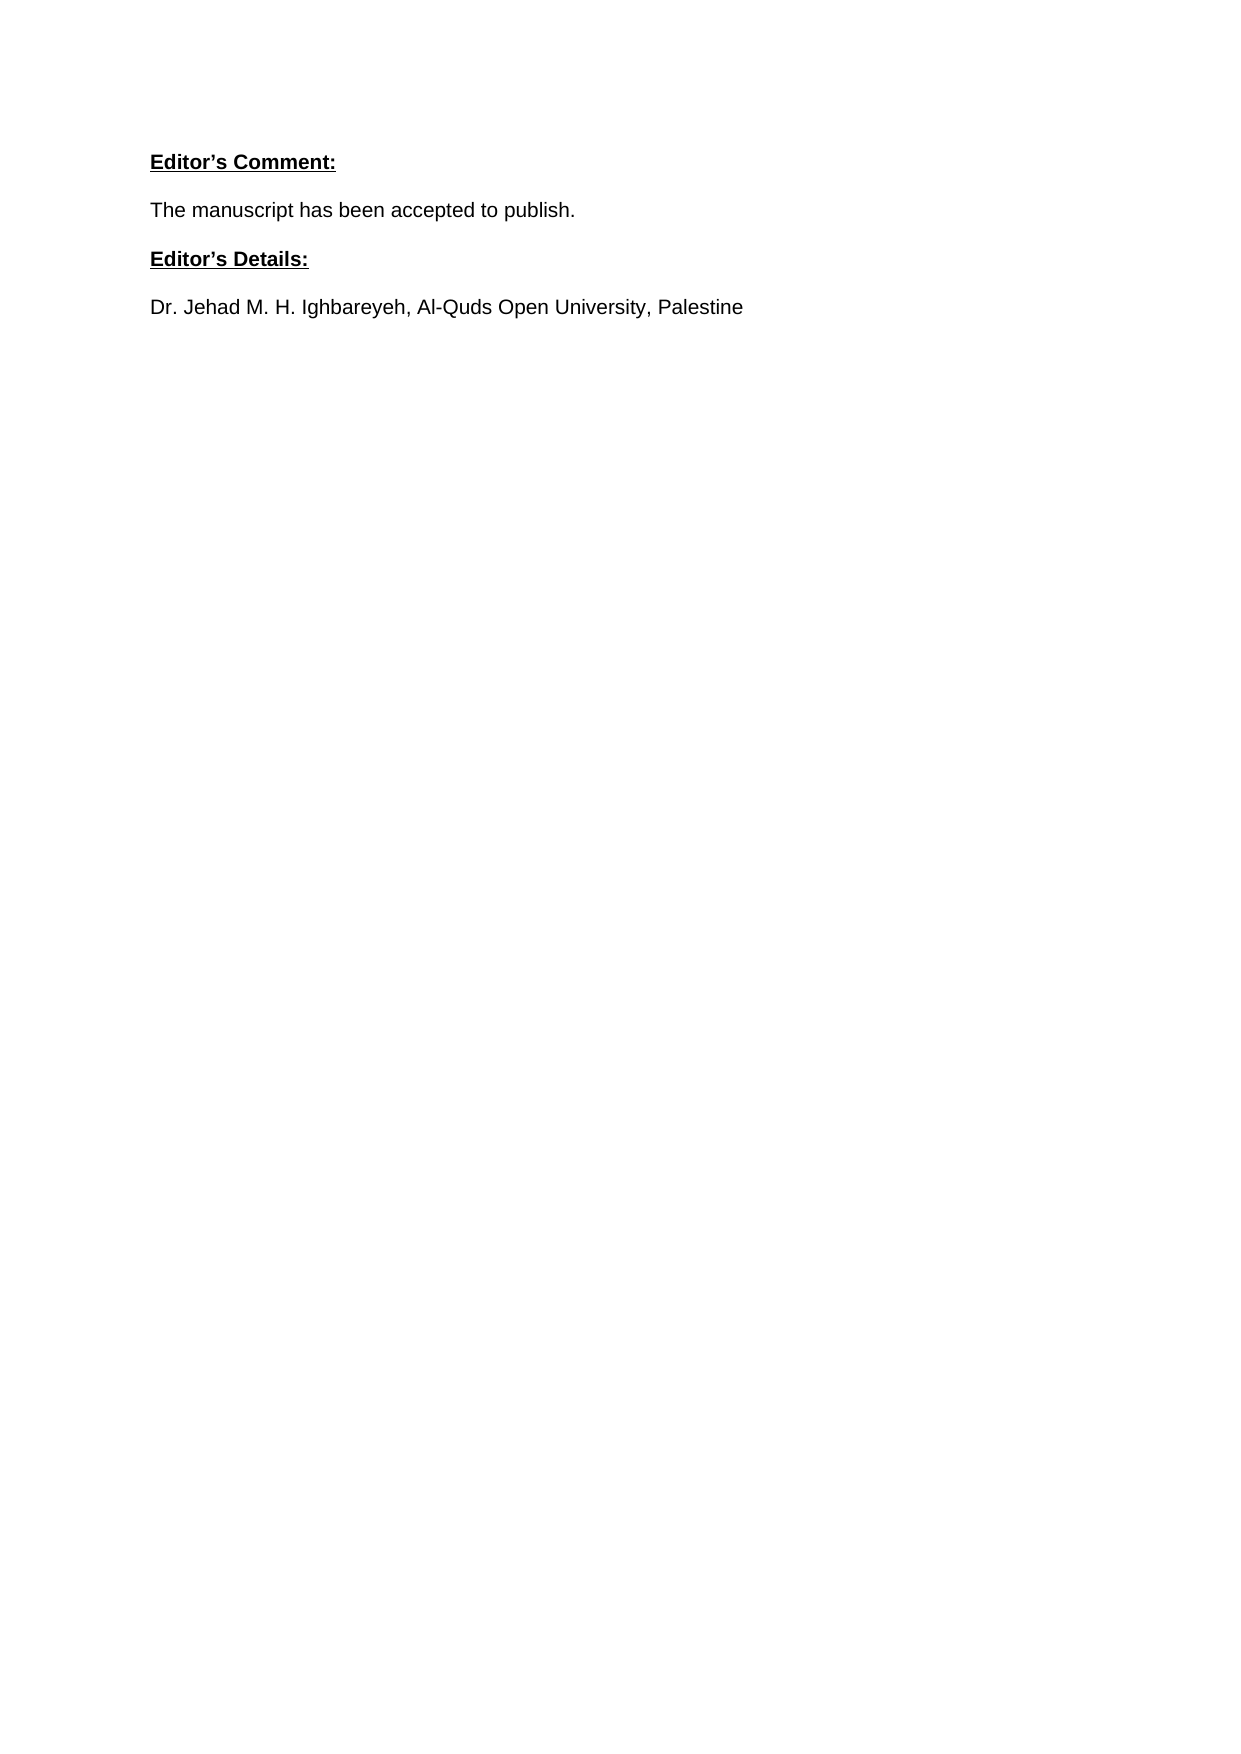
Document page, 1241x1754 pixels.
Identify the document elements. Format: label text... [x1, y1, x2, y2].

text The manuscript has been accepted to publish. [150, 198, 1090, 222]
text Editor’s Comment: [150, 150, 1090, 174]
text Editor’s Details: [150, 247, 1090, 271]
text Dr. Jehad M. H. Ighbareyeh, Al-Quds Open University, Palestine [150, 295, 1090, 319]
